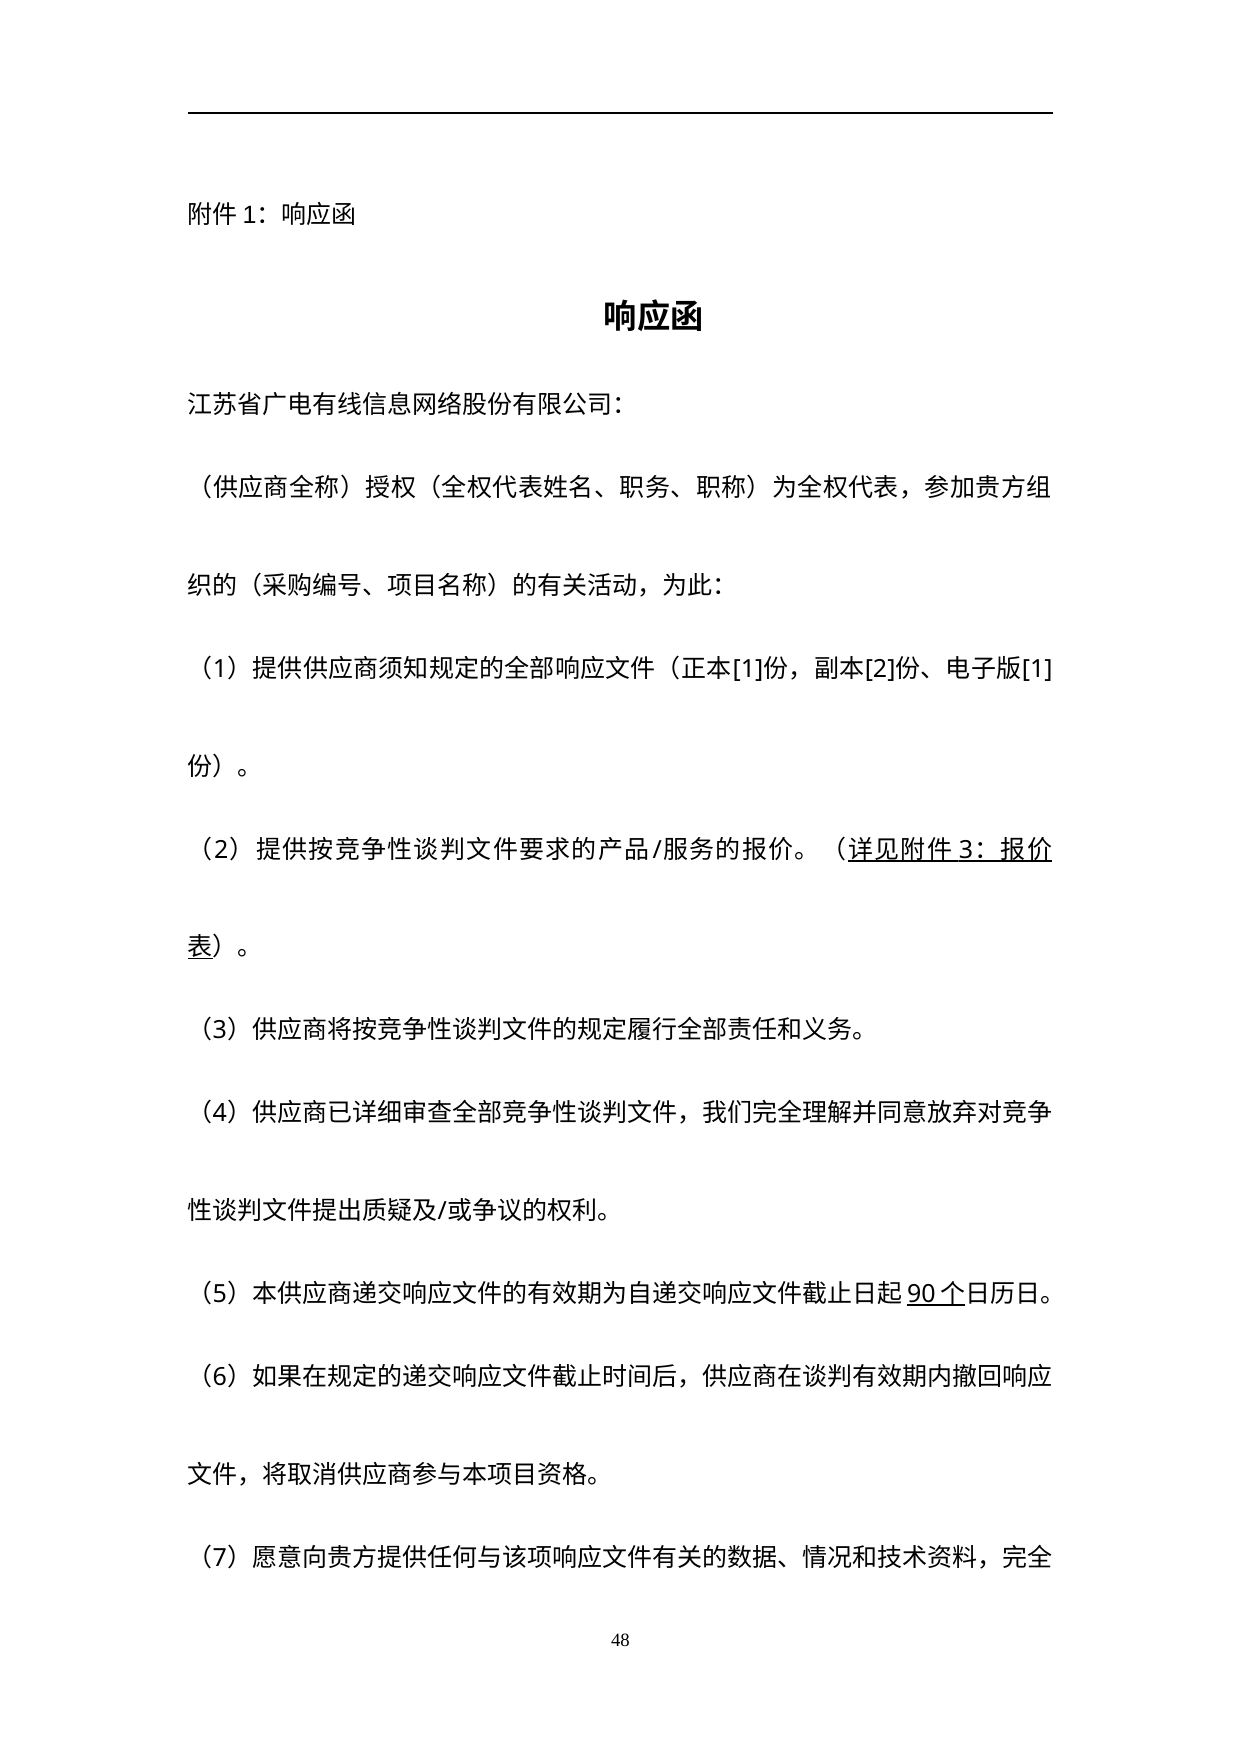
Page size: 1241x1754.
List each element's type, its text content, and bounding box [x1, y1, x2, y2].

text （1）提供供应商须知规定的全部响应文件（正本[1]份，副本[2]份、电子版[1]份）。 [187, 634, 1053, 797]
text （供应商全称）授权（全权代表姓名、职务、职称）为全权代表，参加贵方组织的（采购编号、项目名称）的有关活动，为此： [187, 453, 1053, 616]
text （4）供应商已详细审查全部竞争性谈判文件，我们完全理解并同意放弃对竞争性谈判文件提出质疑及/或争议的权利。 [187, 1078, 1053, 1241]
text 江苏省广电有线信息网络股份有限公司： [187, 370, 1053, 435]
text 响应函 [209, 290, 1031, 338]
subtitle 附件1：响应函 [187, 194, 1031, 231]
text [187, 1523, 1053, 1588]
text （6）如果在规定的递交响应文件截止时间后，供应商在谈判有效期内撤回响应文件，将取消供应商参与本项目资格。 [187, 1342, 1053, 1505]
text （3）供应商将按竞争性谈判文件的规定履行全部责任和义务。 [187, 995, 1053, 1060]
text （2）提供按竞争性谈判文件要求的产品/服务的报价。（详见附件3：报价表）。 [187, 815, 1053, 977]
text （5）本供应商递交响应文件的有效期为自递交响应文件截止日起90个日历日。 [187, 1259, 1053, 1324]
